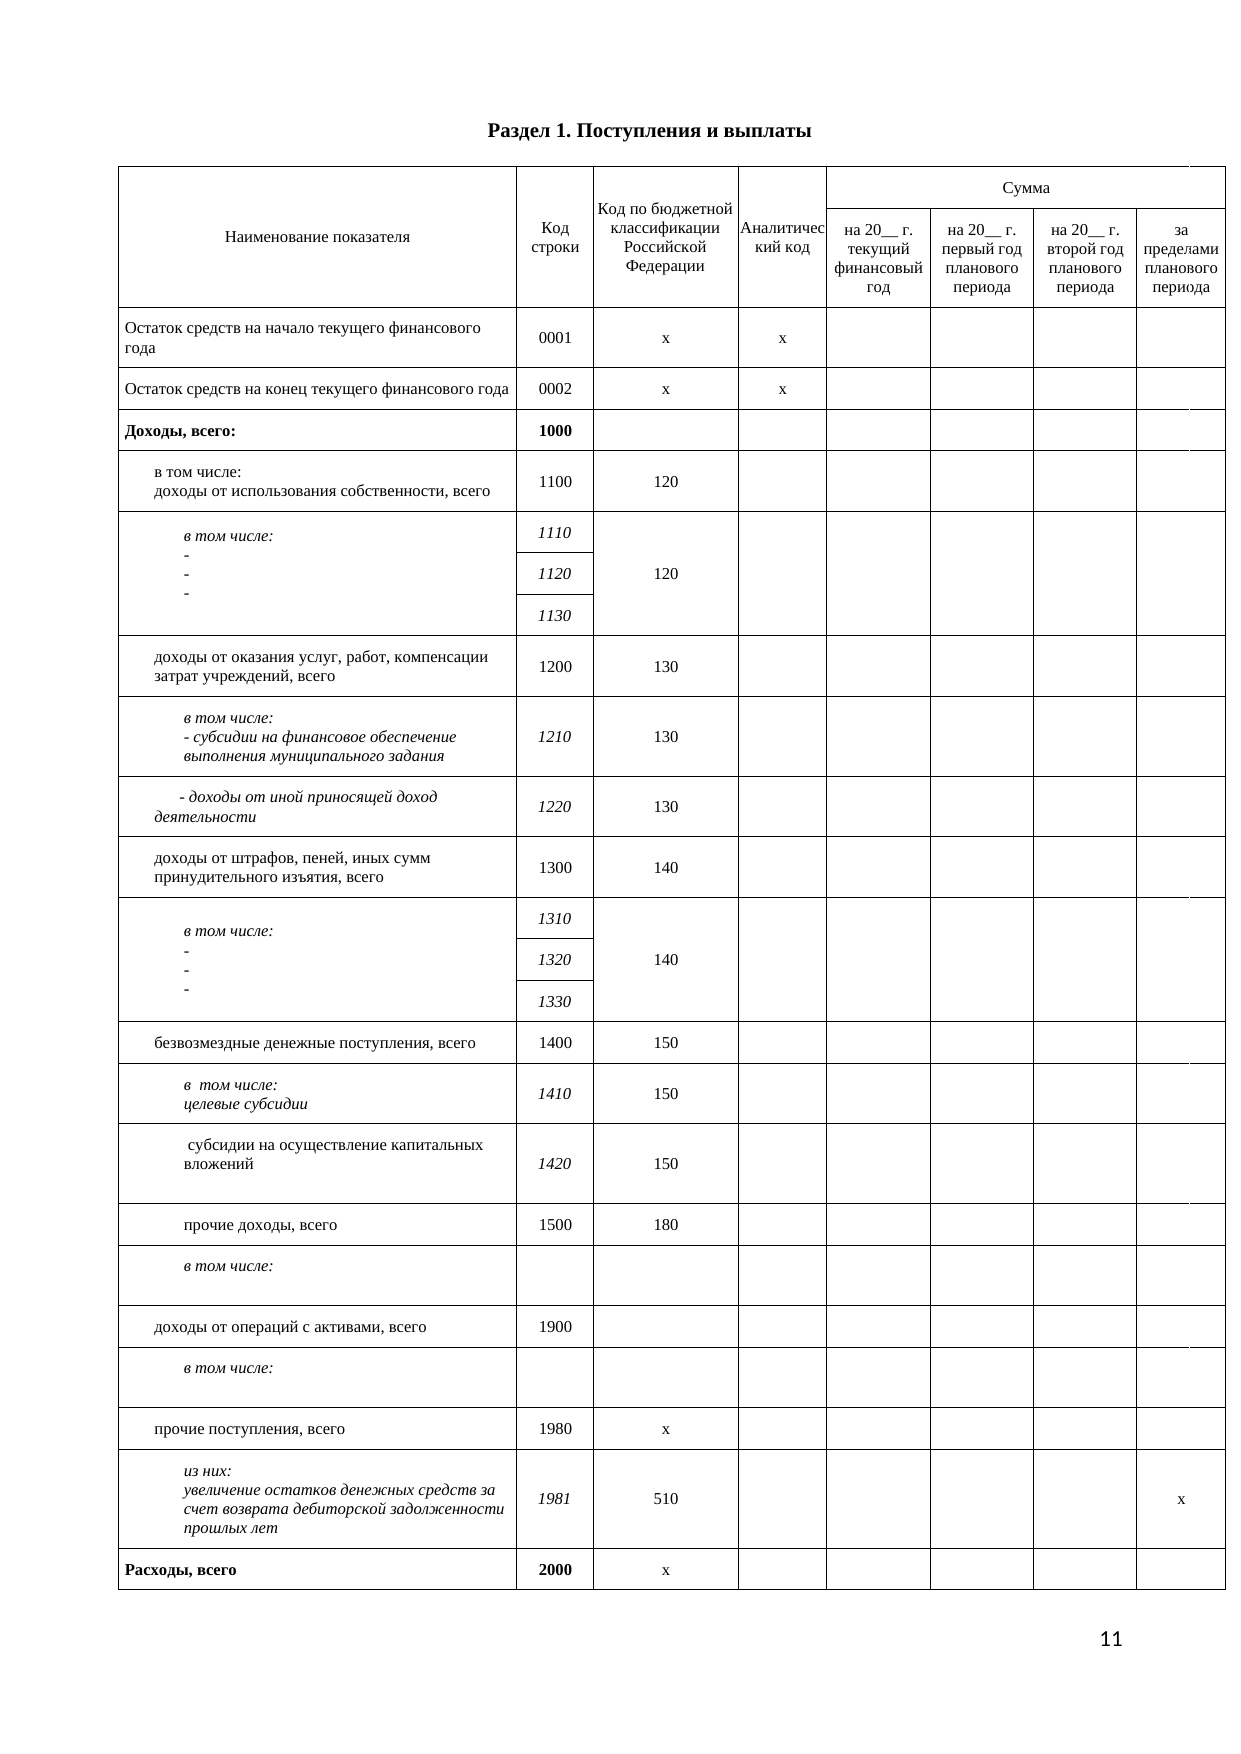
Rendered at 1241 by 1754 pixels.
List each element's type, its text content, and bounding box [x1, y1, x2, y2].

table_cell [739, 1246, 826, 1305]
table_cell [827, 1246, 930, 1305]
table_cell [931, 837, 1033, 897]
table_cell [931, 697, 1033, 776]
table_cell 0001 [517, 308, 593, 367]
table_cell в том числе: [119, 1246, 516, 1305]
table_cell [827, 636, 930, 696]
table_cell [739, 1549, 826, 1589]
table_cell 1110 [517, 512, 593, 552]
table_header Аналитический код [739, 167, 826, 307]
table_cell [1034, 368, 1136, 409]
table_cell [931, 1124, 1033, 1203]
table_cell [739, 777, 826, 836]
table_cell [827, 1408, 930, 1449]
table_cell [827, 1450, 930, 1548]
table_cell [739, 410, 826, 450]
table_cell Расходы, всего [119, 1549, 516, 1589]
table_cell [1137, 636, 1225, 696]
table_cell [1034, 451, 1136, 511]
table_cell [827, 1348, 930, 1407]
table_cell 1120 [517, 553, 593, 594]
table_cell 1330 [517, 981, 593, 1021]
table_cell [739, 697, 826, 776]
table_cell [739, 1022, 826, 1063]
table_cell 1210 [517, 697, 593, 776]
table_cell [827, 368, 930, 409]
table_cell [739, 1124, 826, 1203]
table_cell в том числе: - - - [119, 512, 516, 635]
table_cell [931, 1022, 1033, 1063]
table_cell [1137, 1549, 1225, 1589]
table_cell 1500 [517, 1204, 593, 1244]
table_cell [1034, 1022, 1136, 1063]
table_cell [931, 1246, 1033, 1305]
table_cell [739, 636, 826, 696]
table_cell [827, 898, 930, 1021]
table_cell [1034, 1124, 1136, 1203]
table_cell - доходы от иной приносящей доход деятельности [119, 777, 516, 836]
table_header Сумма [827, 167, 1225, 208]
table_cell [931, 512, 1033, 635]
text Раздел 1. Поступления и выплаты [177, 118, 1122, 142]
table_cell x [594, 1408, 738, 1449]
table_cell [931, 451, 1033, 511]
table_cell [739, 1450, 826, 1548]
table_cell [1034, 777, 1136, 836]
table_cell в том числе: доходы от использования собственности, всего [119, 451, 516, 511]
table_cell прочие поступления, всего [119, 1408, 516, 1449]
table_cell 130 [594, 777, 738, 836]
table_cell доходы от штрафов, пеней, иных сумм принудительного изъятия, всего [119, 837, 516, 897]
table_cell [594, 1306, 738, 1347]
table_cell [739, 451, 826, 511]
table_cell [1034, 1306, 1136, 1347]
table_cell 2000 [517, 1549, 593, 1589]
table_cell x [739, 368, 826, 409]
table_cell [1137, 451, 1225, 511]
table_cell на 20__ г. второй год планового периода [1034, 209, 1136, 307]
table_cell [1137, 837, 1225, 897]
table_cell [827, 308, 930, 367]
table_cell [1034, 1348, 1136, 1407]
table_cell прочие доходы, всего [119, 1204, 516, 1244]
table_cell [827, 410, 930, 450]
table_cell [1034, 512, 1136, 635]
table_cell Остаток средств на конец текущего финансового года [119, 368, 516, 409]
table_cell 1320 [517, 939, 593, 980]
table_cell 120 [594, 512, 738, 635]
table_cell [1034, 898, 1136, 1021]
table_cell в том числе: - субсидии на финансовое обеспечение выполнения муниципального задания [119, 697, 516, 776]
table_cell 1981 [517, 1450, 593, 1548]
table_cell [1137, 898, 1225, 1021]
table_cell [931, 1450, 1033, 1548]
table_cell безвозмездные денежные поступления, всего [119, 1022, 516, 1063]
table_cell [1034, 1246, 1136, 1305]
table_cell за пределами планового периода [1137, 209, 1225, 307]
table_cell [1137, 368, 1225, 409]
table_cell доходы от оказания услуг, работ, компенсации затрат учреждений, всего [119, 636, 516, 696]
table_cell 0002 [517, 368, 593, 409]
table_cell x [594, 1549, 738, 1589]
table_cell [1137, 1204, 1225, 1244]
table_cell [1034, 308, 1136, 367]
table_cell [1034, 1450, 1136, 1548]
table_cell [1137, 1124, 1225, 1203]
table_cell [827, 1124, 930, 1203]
table_cell [827, 697, 930, 776]
table_cell [1034, 1549, 1136, 1589]
table_cell [1034, 697, 1136, 776]
table_cell [827, 1306, 930, 1347]
table_cell 1310 [517, 898, 593, 938]
table_cell 510 [594, 1450, 738, 1548]
table_cell [739, 1204, 826, 1244]
table_cell [1137, 1246, 1225, 1305]
table_cell [1137, 512, 1225, 635]
table_cell [739, 837, 826, 897]
table_cell [1137, 1022, 1225, 1063]
table_cell [1034, 1408, 1136, 1449]
table_cell [827, 1549, 930, 1589]
table_cell [594, 1348, 738, 1407]
table_cell x [594, 368, 738, 409]
table_cell [1137, 777, 1225, 836]
table_cell x [594, 308, 738, 367]
table_cell [1034, 837, 1136, 897]
table_cell [931, 1204, 1033, 1244]
table_header Код строки [517, 167, 593, 307]
table_cell [931, 636, 1033, 696]
table_cell [931, 898, 1033, 1021]
table_cell 1420 [517, 1124, 593, 1203]
table_cell [739, 1306, 826, 1347]
table_cell 120 [594, 451, 738, 511]
table_cell на 20__ г. текущий финансовый год [827, 209, 930, 307]
table_cell 1410 [517, 1064, 593, 1123]
table_cell [739, 1348, 826, 1407]
table_cell [1034, 1204, 1136, 1244]
table_cell 150 [594, 1022, 738, 1063]
table_cell [931, 368, 1033, 409]
table_cell [827, 1204, 930, 1244]
table_cell [739, 1408, 826, 1449]
table_cell [1137, 308, 1225, 367]
table_header Наименование показателя [119, 167, 516, 307]
table_cell Доходы, всего: [119, 410, 516, 450]
table_cell [931, 1306, 1033, 1347]
table_cell [827, 837, 930, 897]
table_cell x [739, 308, 826, 367]
table_cell 1100 [517, 451, 593, 511]
table_cell 1130 [517, 595, 593, 635]
table_cell 1200 [517, 636, 593, 696]
table_cell 1000 [517, 410, 593, 450]
table_cell [517, 1246, 593, 1305]
table_cell субсидии на осуществление капитальных вложений [119, 1124, 516, 1203]
table_cell [1034, 636, 1136, 696]
table_cell x [1137, 1450, 1225, 1548]
table_cell 150 [594, 1064, 738, 1123]
table_cell [594, 410, 738, 450]
table_cell [1137, 697, 1225, 776]
table_cell 1300 [517, 837, 593, 897]
table_cell [827, 451, 930, 511]
table_cell [1137, 410, 1225, 450]
table_cell [517, 1348, 593, 1407]
table_cell 130 [594, 636, 738, 696]
table_header Код по бюджетной классификации Российской Федерации [594, 167, 738, 307]
table_cell 140 [594, 837, 738, 897]
table_cell [827, 512, 930, 635]
table_cell [1137, 1408, 1225, 1449]
table_cell [931, 1348, 1033, 1407]
table_cell [931, 410, 1033, 450]
table_cell [827, 777, 930, 836]
table_cell [931, 1064, 1033, 1123]
table_cell [1137, 1306, 1225, 1347]
table_cell 150 [594, 1124, 738, 1203]
table_cell в том числе: [119, 1348, 516, 1407]
table_cell Остаток средств на начало текущего финансового года [119, 308, 516, 367]
table_cell [1034, 410, 1136, 450]
table_cell на 20__ г. первый год планового периода [931, 209, 1033, 307]
table_cell [931, 1549, 1033, 1589]
table_cell 1900 [517, 1306, 593, 1347]
table_cell [1137, 1064, 1225, 1123]
table_cell [1034, 1064, 1136, 1123]
table_cell [594, 1246, 738, 1305]
table_cell [931, 1408, 1033, 1449]
table_cell 1400 [517, 1022, 593, 1063]
table_cell в том числе: целевые субсидии [119, 1064, 516, 1123]
table_cell из них: увеличение остатков денежных средств за счет возврата дебиторской задолженности прошлых лет [119, 1450, 516, 1548]
table_cell 1220 [517, 777, 593, 836]
table_cell 140 [594, 898, 738, 1021]
table_cell [931, 777, 1033, 836]
table_cell [827, 1022, 930, 1063]
table_cell [739, 1064, 826, 1123]
table_cell в том числе: - - - [119, 898, 516, 1021]
table_cell [827, 1064, 930, 1123]
table_cell 130 [594, 697, 738, 776]
table_cell 1980 [517, 1408, 593, 1449]
table_cell [739, 898, 826, 1021]
table_cell [739, 512, 826, 635]
table_cell [1137, 1348, 1225, 1407]
table_cell [931, 308, 1033, 367]
table_cell доходы от операций с активами, всего [119, 1306, 516, 1347]
table_cell 180 [594, 1204, 738, 1244]
